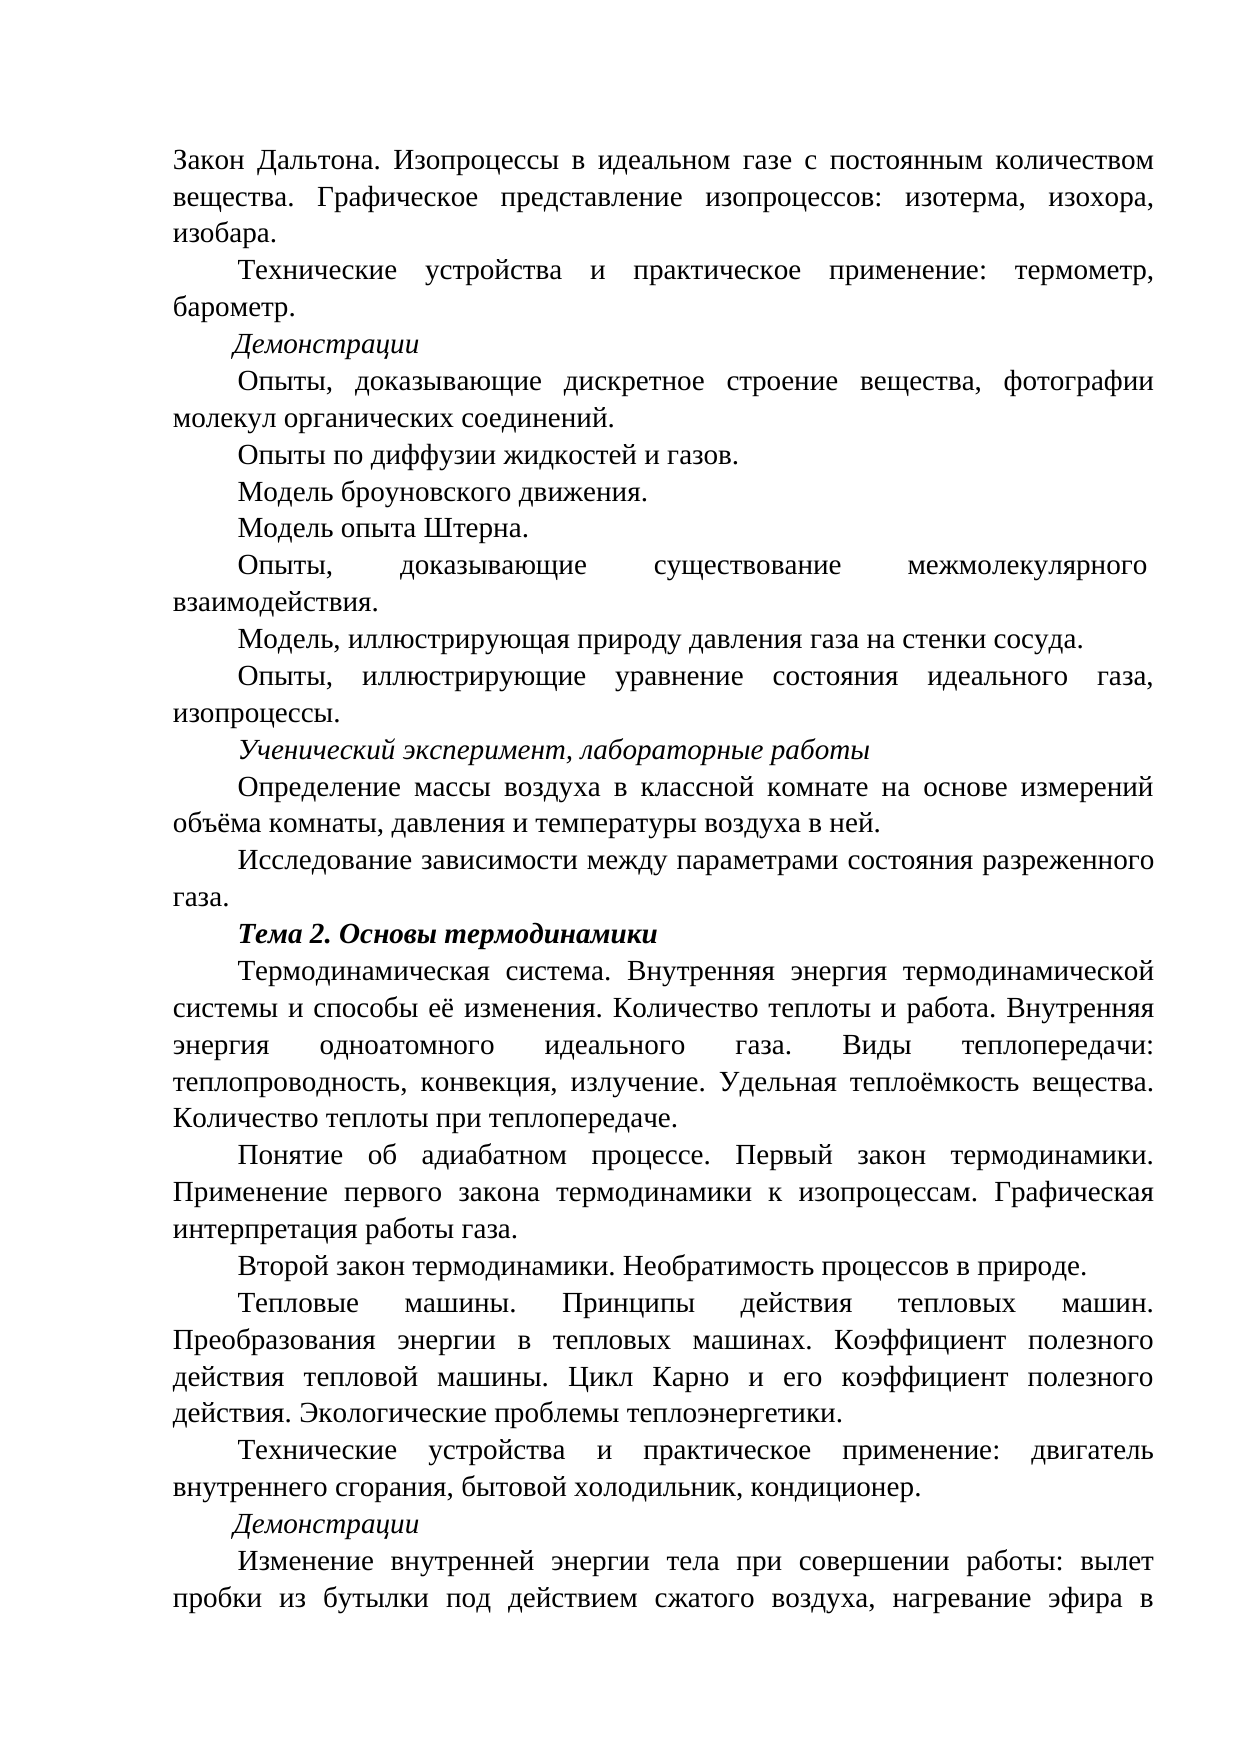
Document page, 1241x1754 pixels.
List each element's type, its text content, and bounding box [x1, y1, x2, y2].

text взаимодействия. [173, 584, 1155, 618]
text Опыты по диффузии жидкостей и газов. [173, 437, 1155, 470]
text Понятие об адиабатном процессе. Первый закон термодинамики. Применение первого закона термодинамики к изопроцессам. Графическая интерпретация работы газа. [173, 1137, 1155, 1245]
text Определение массы воздуха в классной комнате на основе измерений объёма комнаты, давления и температуры воздуха в ней. [173, 769, 1155, 839]
text Исследование зависимости между параметрами состояния разреженного газа. [173, 842, 1155, 913]
text Демонстрации [173, 326, 1155, 360]
text Модель, иллюстрирующая природу давления газа на стенки сосуда. [173, 621, 1155, 655]
text Опыты, доказывающие существование межмолекулярного [173, 547, 1155, 581]
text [173, 1543, 1155, 1613]
text Демонстрации [173, 1506, 1155, 1540]
text Второй закон термодинамики. Необратимость процессов в природе. [173, 1248, 1155, 1282]
text Опыты, доказывающие дискретное строение вещества, фотографии молекул органических соединений. [173, 363, 1155, 433]
text Тепловые машины. Принципы действия тепловых машин. Преобразования энергии в тепловых машинах. Коэффициент полезного действия тепловой машины. Цикл Карно и его коэффициент полезного действия. Экологические проблемы теплоэнергетики. [173, 1285, 1155, 1429]
text Технические устройства и практическое применение: двигатель внутреннего сгорания, бытовой холодильник, кондиционер. [173, 1432, 1155, 1503]
text Ученический эксперимент, лабораторные работы [173, 732, 1155, 765]
text Термодинамическая система. Внутренняя энергия термодинамической системы и способы её изменения. Количество теплоты и работа. Внутренняя энергия одноатомного идеального газа. Виды теплопередачи: теплопроводность, конвекция, излучение. Удельная теплоёмкость вещества. Количество теплоты при теплопередаче. [173, 953, 1155, 1134]
text Тема 2. Основы термодинамики [173, 916, 1155, 950]
text Модель опыта Штерна. [173, 511, 1155, 544]
text Модель броуновского движения. [173, 474, 1155, 507]
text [173, 142, 1155, 249]
text Опыты, иллюстрирующие уравнение состояния идеального газа, изопроцессы. [173, 658, 1155, 728]
text Технические устройства и практическое применение: термометр, барометр. [173, 252, 1155, 323]
